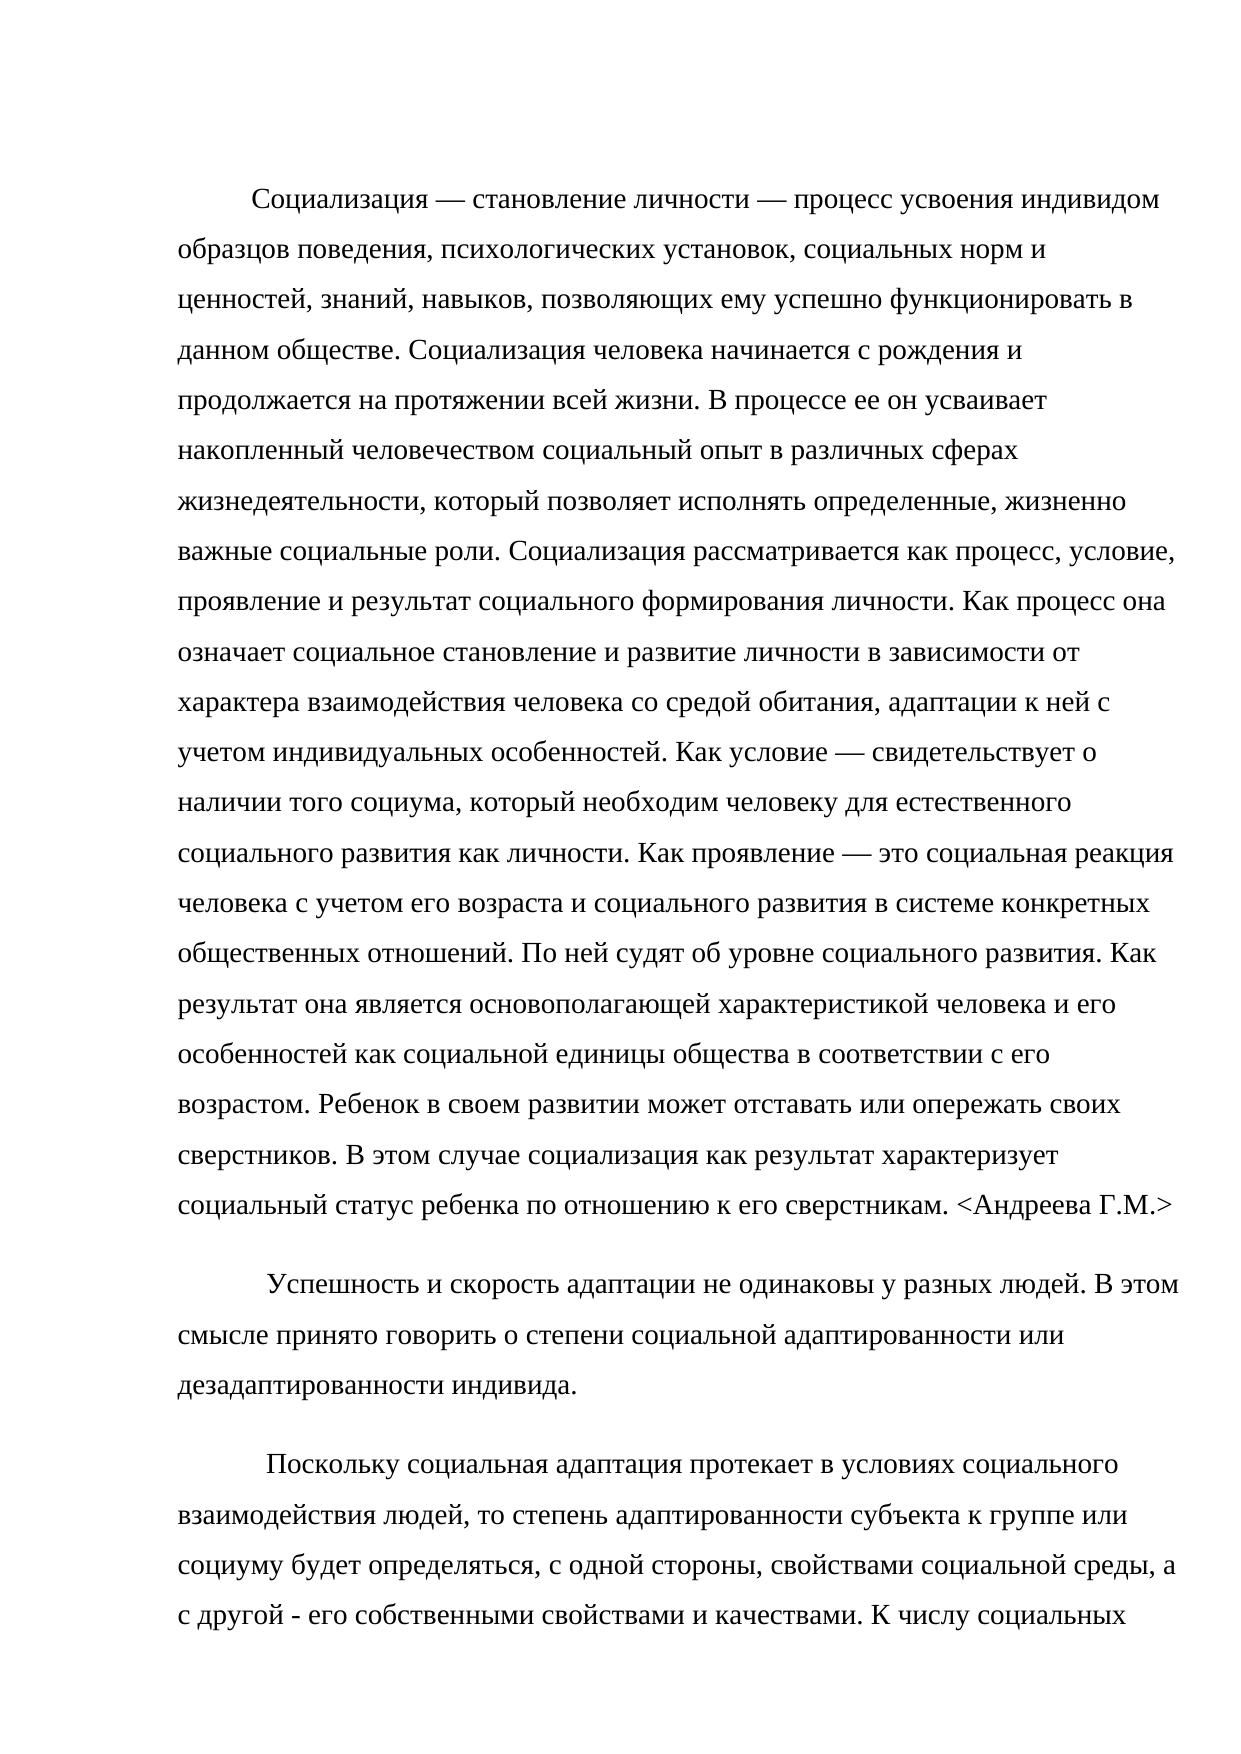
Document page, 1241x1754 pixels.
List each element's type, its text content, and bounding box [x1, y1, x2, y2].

text Успешность и скорость адаптации не одинаковы у разных людей. В этом смысле принято говорить о степени социальной адаптированности или дезадаптированности индивида. [177, 1267, 1181, 1401]
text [177, 1446, 1181, 1631]
text Социализация — становление личности — процесс усвоения индивидом образцов поведения, психологических установок, социальных норм и ценностей, знаний, навыков, позволяющих ему успешно функционировать в данном обществе. Социализация человека начинается с рождения и продолжается на протяжении всей жизни. В процессе ее он усваивает накопленный человечеством социальный опыт в различных сферах жизнедеятельности, который позволяет исполнять определенные, жизненно важные социальные роли. Социализация рассматривается как процесс, условие, проявление и результат социального формирования личности. Как процесс она означает социальное становление и развитие личности в зависимости от характера взаимодействия человека со средой обитания, адаптации к ней с учетом индивидуальных особенностей. Как условие — свидетельствует о наличии того социума, который необходим человеку для естественного социального развития как личности. Как проявление — это социальная реакция человека с учетом его возраста и социального развития в системе конкретных общественных отношений. По ней судят об уровне социального развития. Как результат она является основополагающей характеристикой человека и его особенностей как социальной единицы общества в соответствии с его возрастом. Ребенок в своем развитии может отставать или опережать своих сверстников. В этом случае социализация как результат характеризует социальный статус ребенка по отношению к его сверстникам. <Андреева Г.М.> [177, 181, 1181, 1221]
